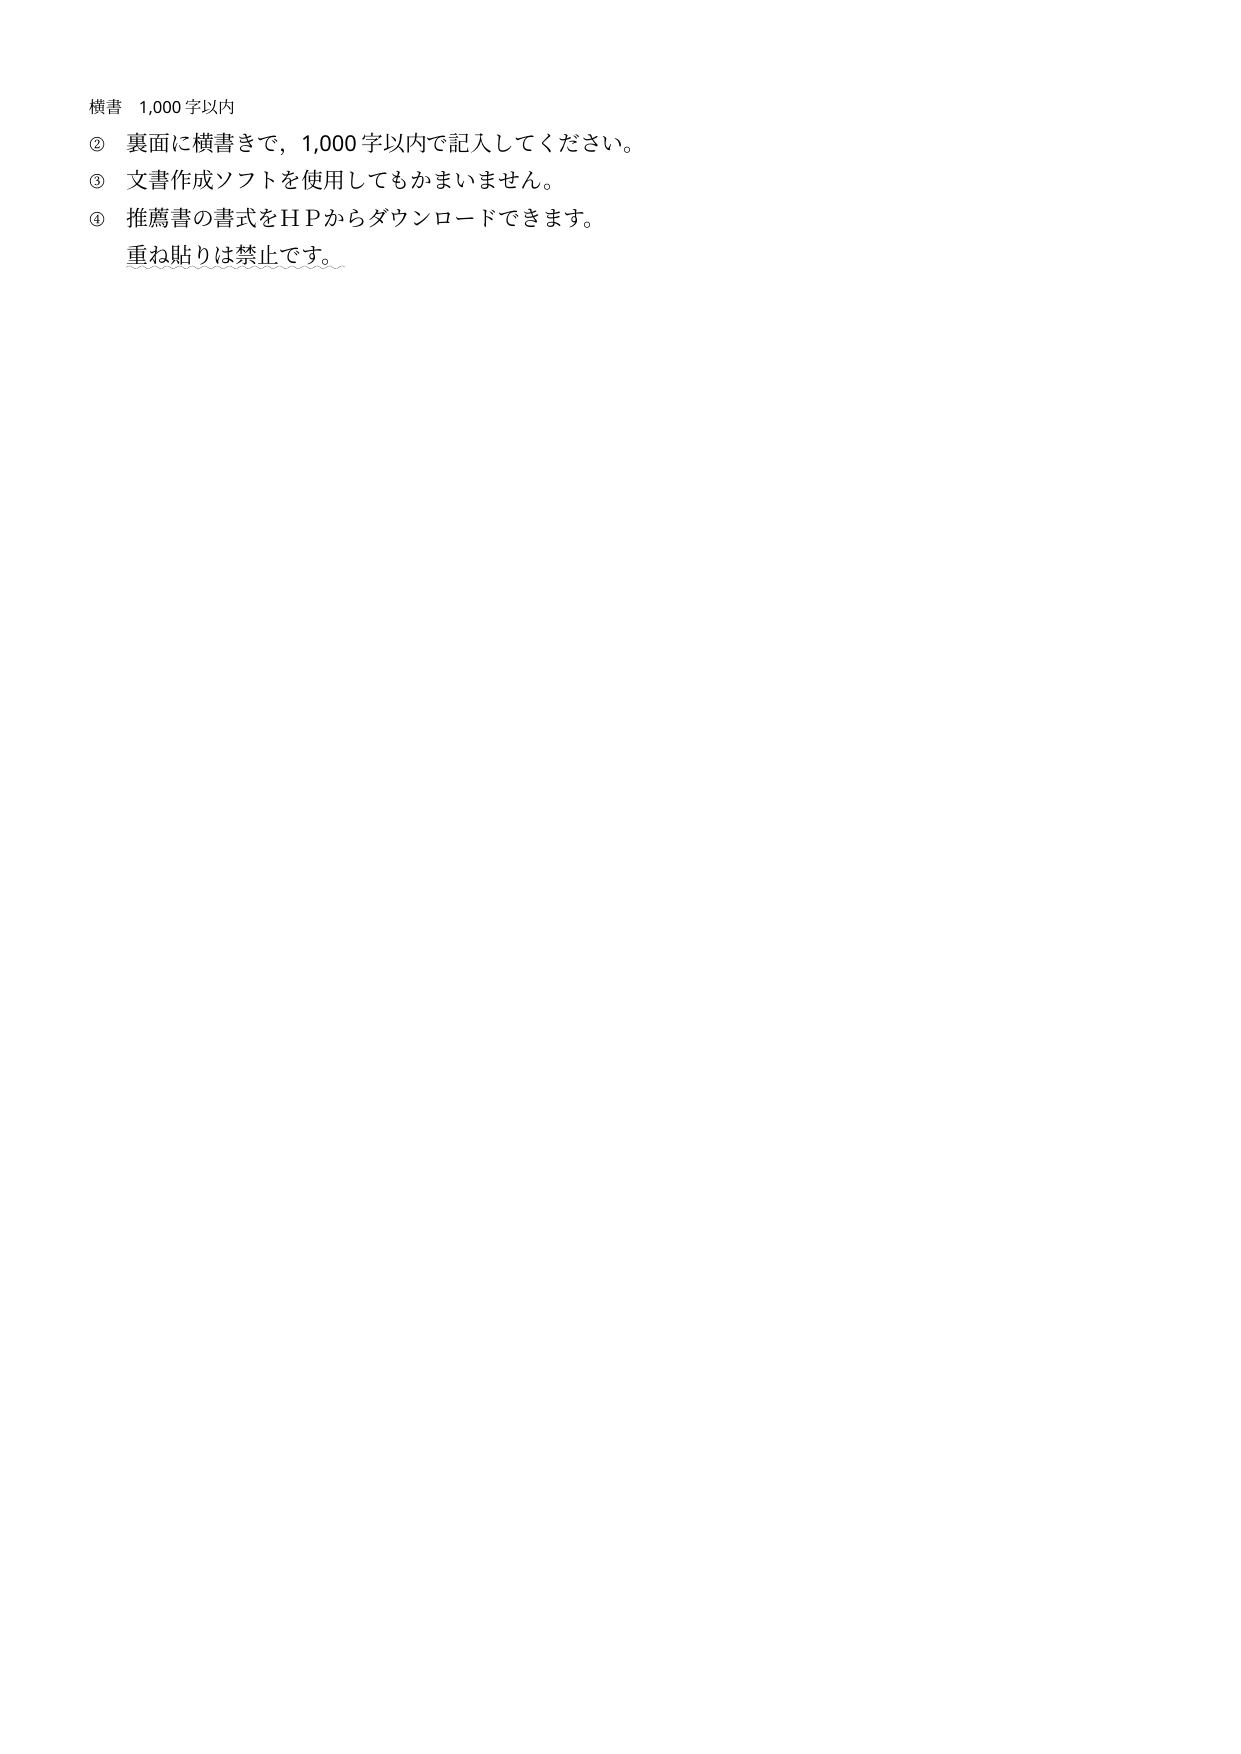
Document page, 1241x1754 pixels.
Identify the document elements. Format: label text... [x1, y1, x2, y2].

list 裏面に横書きで，1,000字以内で記入してください。 [89, 123, 1152, 161]
list 重ね貼りは禁止です。 [126, 236, 1152, 273]
list 推薦書の書式をＨＰからダウンロードできます。 [89, 198, 1152, 236]
list 文書作成ソフトを使用してもかまいません。 [89, 161, 1152, 198]
